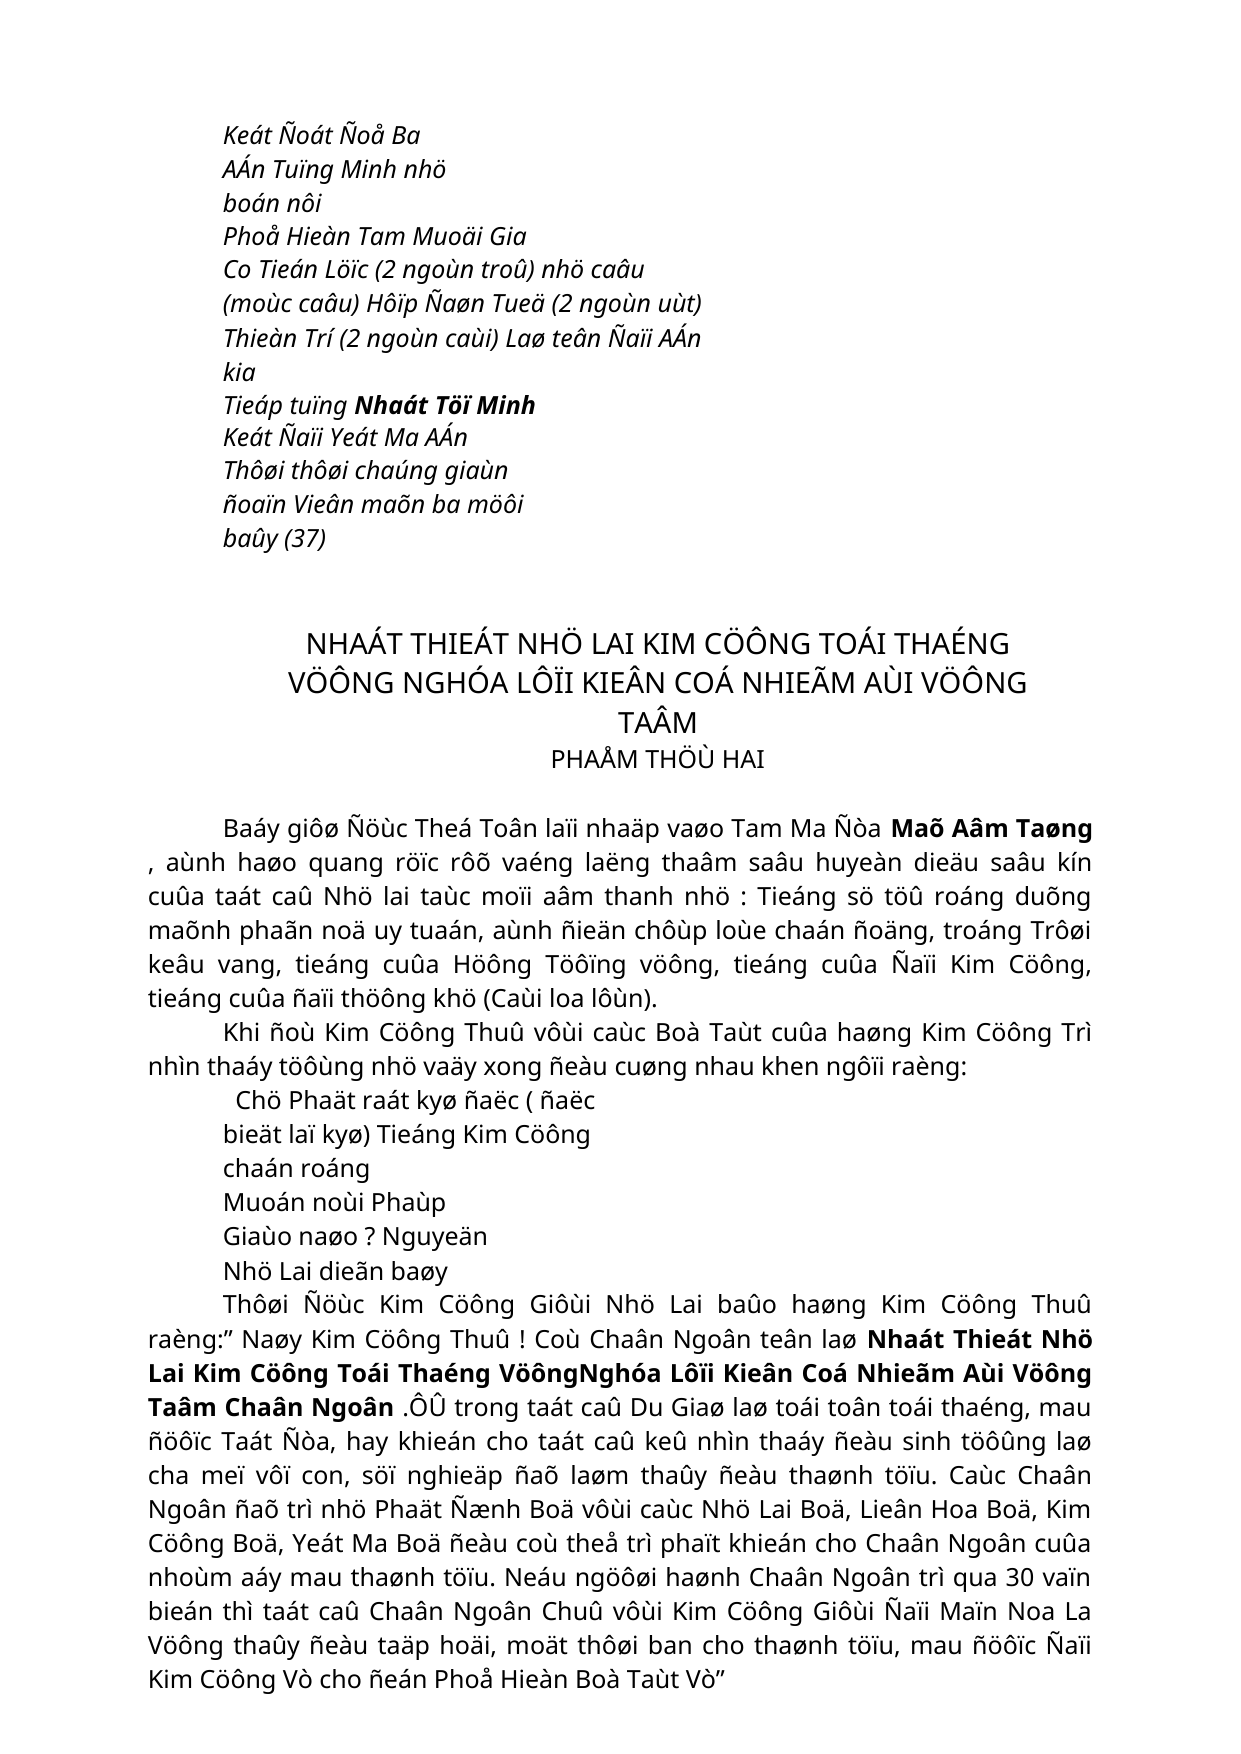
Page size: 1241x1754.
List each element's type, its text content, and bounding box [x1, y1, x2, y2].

text Keát Ñaïi Yeát Ma AÁn [223, 421, 1107, 453]
text Thôøi thôøi chaúng giaùn ñoaïn Vieân maõn ba möôi baûy (37) [223, 453, 534, 555]
text Muoán noùi Phaùp Giaùo naøo ? Nguyeän Nhö Lai dieãn baøy [223, 1185, 505, 1287]
text Co Tieán Löïc (2 ngoùn troû) nhö caâu (moùc caâu) Hôïp Ñaøn Tueä (2 ngoùn uùt) Thieàn Trí (2 ngoùn caùi) Laø teân Ñaïi AÁn kia [223, 252, 715, 388]
text Khi ñoù Kim Cöông Thuû vôùi caùc Boà Taùt cuûa haøng Kim Cöông Trì nhìn thaáy töôùng nhö vaäy xong ñeàu cuøng nhau khen ngôïi raèng: [148, 1014, 1093, 1083]
text Thôøi Ñöùc Kim Cöông Giôùi Nhö Lai baûo haøng Kim Cöông Thuû raèng:” Naøy Kim Cöông Thuû ! Coù Chaân Ngoân teân laø Nhaát Thieát Nhö Lai Kim Cöông Toái Thaéng VöôngNghóa Lôïi Kieân Coá Nhieãm Aùi Vöông Taâm Chaân Ngoân .ÔÛ trong taát caû Du Giaø laø toái toân toái thaéng, mau ñöôïc Taát Ñòa, hay khieán cho taát caû keû nhìn thaáy ñeàu sinh töôûng laø cha meï vôï con, söï nghieäp ñaõ laøm thaûy ñeàu thaønh töïu. Caùc Chaân Ngoân ñaõ trì nhö Phaät Ñænh Boä vôùi caùc Nhö Lai Boä, Lieân Hoa Boä, Kim Cöông Boä, Yeát Ma Boä ñeàu coù theå trì phaït khieán cho Chaân Ngoân cuûa nhoùm aáy mau thaønh töïu. Neáu ngöôøi haønh Chaân Ngoân trì qua 30 vaïn bieán thì taát caû Chaân Ngoân Chuû vôùi Kim Cöông Giôùi Ñaïi Maïn Noa La Vöông thaûy ñeàu taäp hoäi, moät thôøi ban cho thaønh töïu, mau ñöôïc Ñaïi Kim Cöông Vò cho ñeán Phoå Hieàn Boà Taùt Vò” [148, 1287, 1093, 1696]
text Keát Ñoát Ñoå Ba AÁn Tuïng Minh nhö boán nôi [223, 118, 462, 220]
subtitle NHAÁT THIEÁT NHÖ LAI KIM CÖÔNG TOÁI THAÉNG VÖÔNG NGHÓA LÔÏI KIEÂN COÁ NHIEÃM AÙI VÖÔNG TAÂM [255, 623, 1061, 742]
text Tieáp tuïng Nhaát Töï Minh [223, 388, 1107, 421]
text Baáy giôø Ñöùc Theá Toân laïi nhaäp vaøo Tam Ma Ñòa Maõ Aâm Taøng , aùnh haøo quang röïc rôõ vaéng laëng thaâm saâu huyeàn dieäu saâu kín cuûa taát caû Nhö lai taùc moïi aâm thanh nhö : Tieáng sö töû roáng duõng maõnh phaãn noä uy tuaán, aùnh ñieän chôùp loùe chaán ñoäng, troáng Trôøi keâu vang, tieáng cuûa Höông Töôïng vöông, tieáng cuûa Ñaïi Kim Cöông, tieáng cuûa ñaïi thöông khö (Caùi loa lôùn). [148, 810, 1093, 1014]
text Phoå Hieàn Tam Muoäi Gia [223, 220, 1107, 252]
text Chö Phaät raát kyø ñaëc ( ñaëc bieät laï kyø) Tieáng Kim Cöông chaán roáng [223, 1083, 617, 1185]
text PHAÅM THÖÙ HAI [290, 742, 1025, 776]
